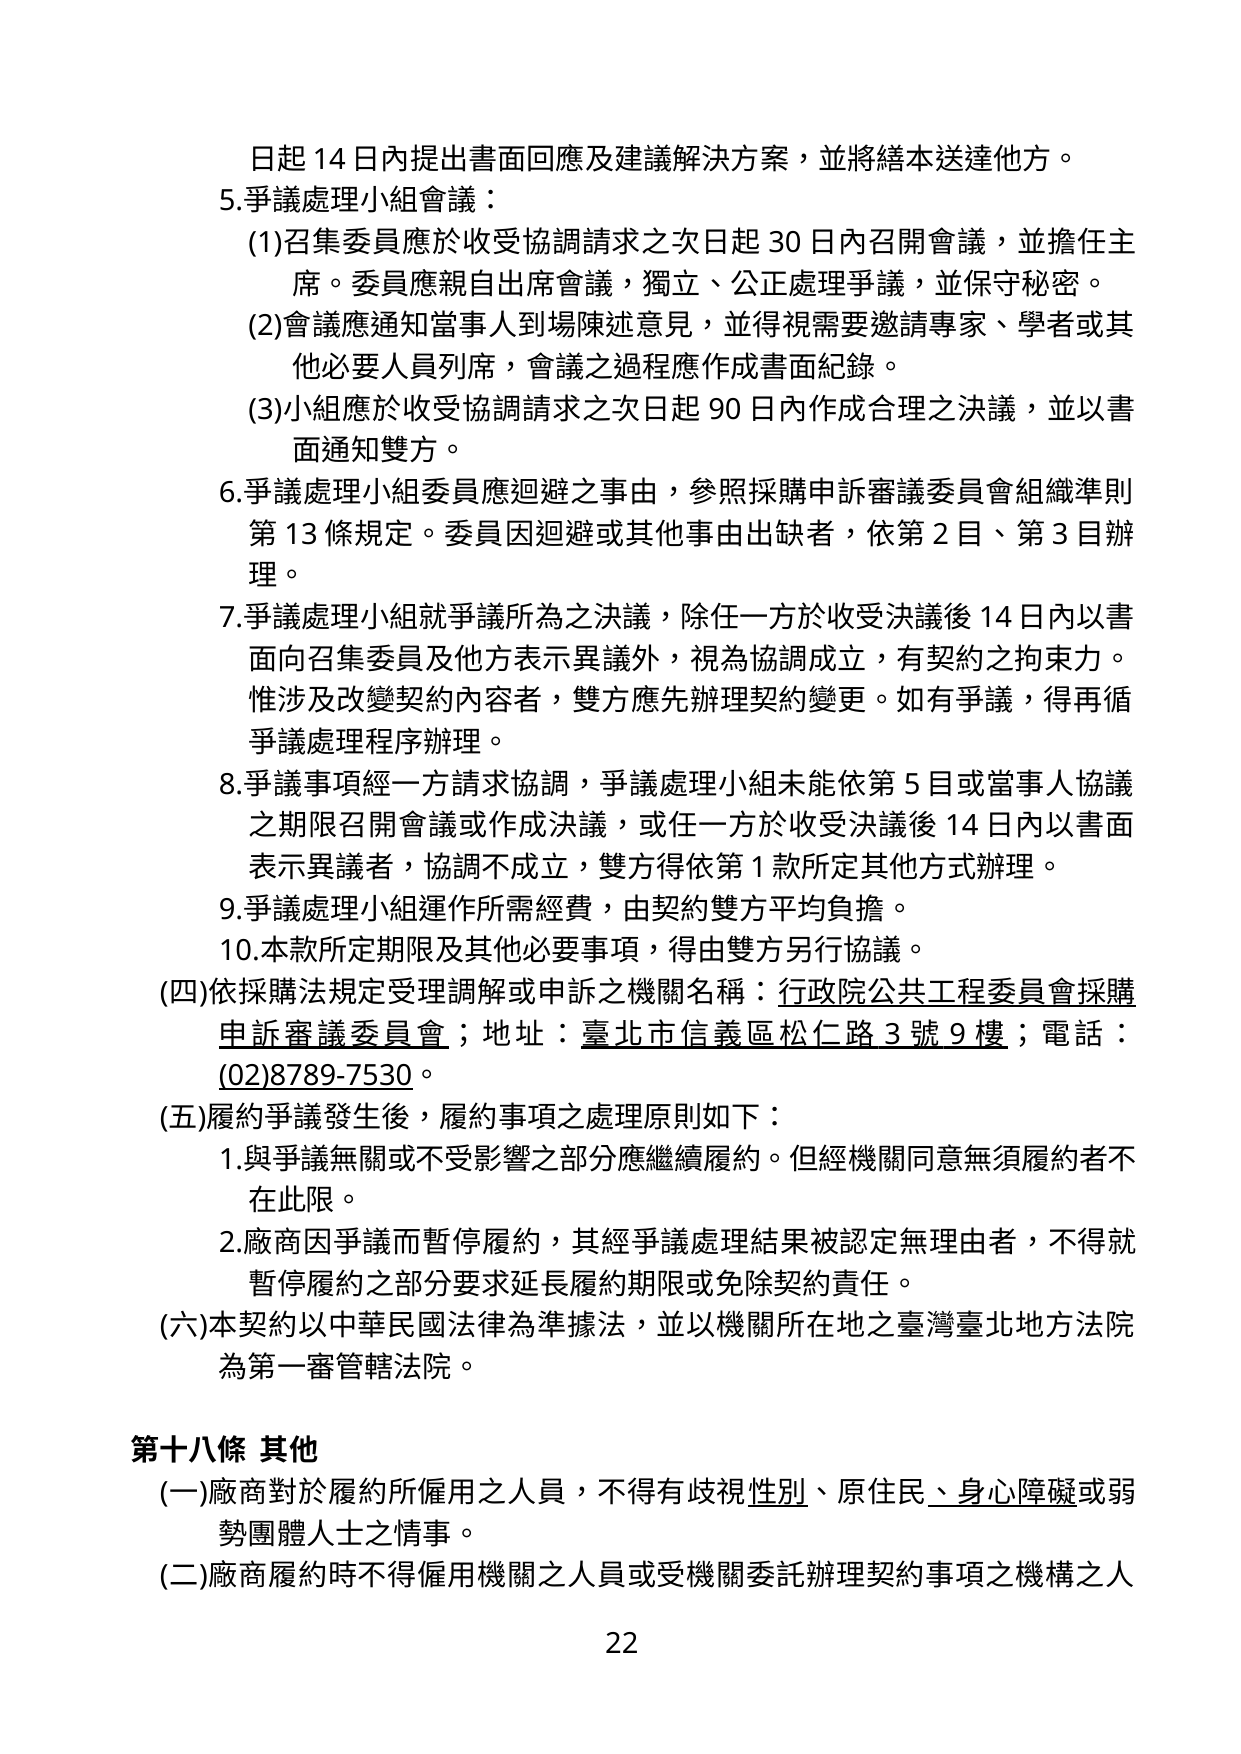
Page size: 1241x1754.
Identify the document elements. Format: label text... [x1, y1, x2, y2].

text (四)依採購法規定受理調解或申訴之機關名稱：行政院公共工程委員會採購申訴審議委員會；地址：臺北市信義區松仁路3號9樓；電話：(02)8789-7530。 [159, 969, 1137, 1094]
text (六)本契約以中華民國法律為準據法，並以機關所在地之臺灣臺北地方法院為第一審管轄法院。 [159, 1302, 1137, 1386]
text (一)廠商對於履約所僱用之人員，不得有歧視性別、原住民、身心障礙或弱勢團體人士之情事。 [159, 1469, 1137, 1552]
text 9.爭議處理小組運作所需經費，由契約雙方平均負擔。 [218, 886, 1134, 927]
text 2.廠商因爭議而暫停履約，其經爭議處理結果被認定無理由者，不得就暫停履約之部分要求延長履約期限或免除契約責任。 [218, 1219, 1137, 1302]
text 5.爭議處理小組會議： [218, 177, 1134, 219]
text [159, 1552, 1137, 1594]
text 第十八條 其他 [130, 1427, 1137, 1469]
text 7.爭議處理小組就爭議所為之決議，除任一方於收受決議後14日內以書面向召集委員及他方表示異議外，視為協調成立，有契約之拘束力。惟涉及改變契約內容者，雙方應先辦理契約變更。如有爭議，得再循爭議處理程序辦理。 [218, 594, 1134, 761]
text 8.爭議事項經一方請求協調，爭議處理小組未能依第5目或當事人協議之期限召開會議或作成決議，或任一方於收受決議後14日內以書面表示異議者，協調不成立，雙方得依第1款所定其他方式辦理。 [218, 761, 1134, 886]
text (1)召集委員應於收受協調請求之次日起30日內召開會議，並擔任主席。委員應親自出席會議，獨立、公正處理爭議，並保守秘密。 [248, 219, 1137, 302]
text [218, 136, 1134, 177]
text 1.與爭議無關或不受影響之部分應繼續履約。但經機關同意無須履約者不在此限。 [218, 1136, 1137, 1219]
text (2)會議應通知當事人到場陳述意見，並得視需要邀請專家、學者或其他必要人員列席，會議之過程應作成書面紀錄。 [248, 302, 1137, 386]
text (五)履約爭議發生後，履約事項之處理原則如下： [159, 1094, 1137, 1136]
text 6.爭議處理小組委員應迴避之事由，參照採購申訴審議委員會組織準則第13條規定。委員因迴避或其他事由出缺者，依第2目、第3目辦理。 [218, 469, 1134, 594]
text (3)小組應於收受協調請求之次日起90日內作成合理之決議，並以書面通知雙方。 [248, 386, 1137, 469]
text 10.本款所定期限及其他必要事項，得由雙方另行協議。 [218, 927, 1134, 969]
